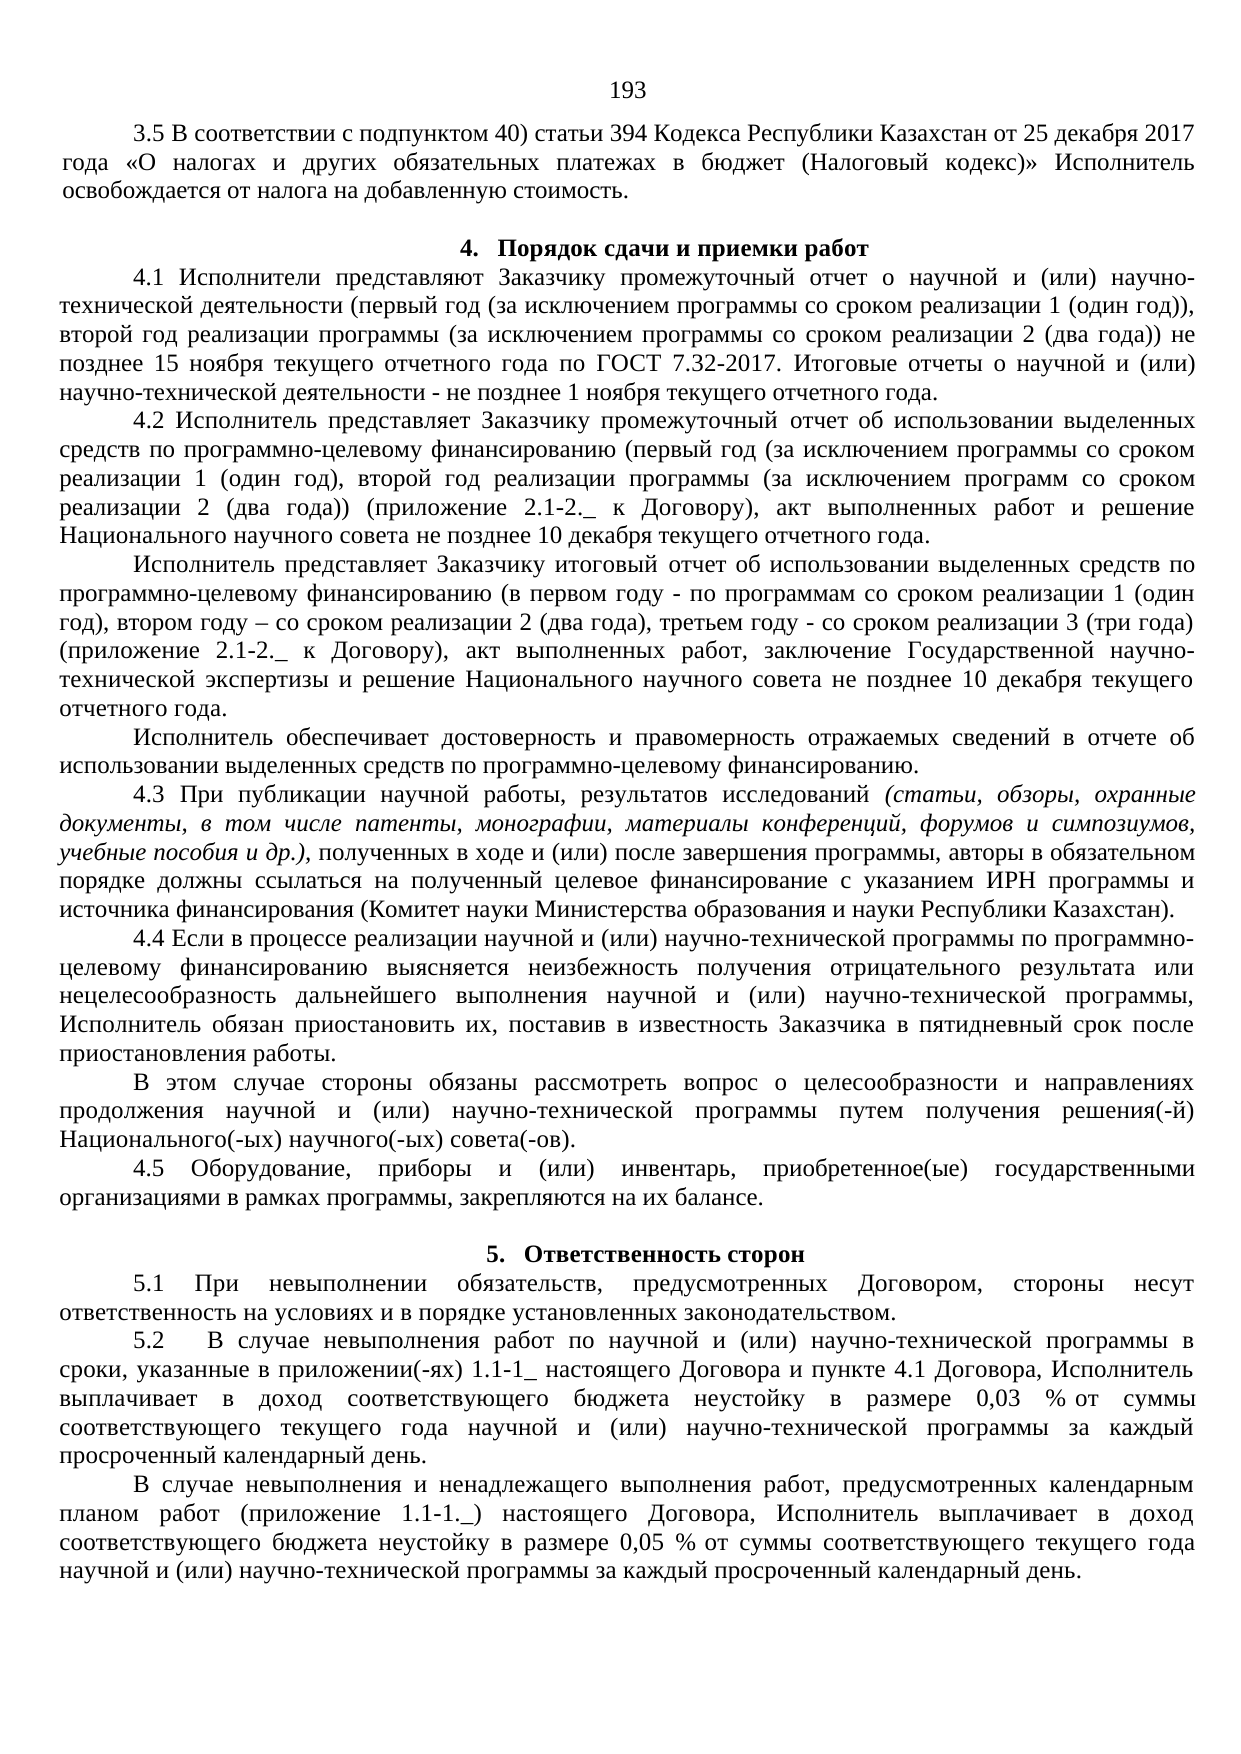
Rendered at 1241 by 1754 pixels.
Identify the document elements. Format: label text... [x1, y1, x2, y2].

text Исполнитель представляет Заказчику итоговый отчет об использовании выделенных средств по программно-целевому финансированию (в первом году - по программам со сроком реализации 1 (один год), втором году – со сроком реализации 2 (два года), третьем году - со сроком реализации 3 (три года) (приложение 2.1-2._ к Договору), акт выполненных работ, заключение Государственной научно-технической экспертизы и решение Национального научного совета не позднее 10 декабря текущего отчетного года. [59, 549, 1196, 722]
text 4.3 При публикации научной работы, результатов исследований (статьи, обзоры, охранные документы, в том числе патенты, монографии, материалы конференций, форумов и симпозиумов, учебные пособия и др.), полученных в ходе и (или) после завершения программы, авторы в обязательном порядке должны ссылаться на полученный целевое финансирование с указанием ИРН программы и источника финансирования (Комитет науки Министерства образования и науки Республики Казахстан). [59, 779, 1196, 923]
text 4.1 Исполнители представляют Заказчику промежуточный отчет о научной и (или) научно-технической деятельности (первый год (за исключением программы со сроком реализации 1 (один год)), второй год реализации программы (за исключением программы со сроком реализации 2 (два года)) не позднее 15 ноября текущего отчетного года по ГОСТ 7.32-2017. Итоговые отчеты о научной и (или) научно-технической деятельности - не позднее 1 ноября текущего отчетного года. [59, 262, 1196, 406]
text 4.2 Исполнитель представляет Заказчику промежуточный отчет об использовании выделенных средств по программно-целевому финансированию (первый год (за исключением программы со сроком реализации 1 (один год), второй год реализации программы (за исключением программ со сроком реализации 2 (два года)) (приложение 2.1-2._ к Договору), акт выполненных работ и решение Национального научного совета не позднее 10 декабря текущего отчетного года. [59, 406, 1196, 549]
text Исполнитель обеспечивает достоверность и правомерность отражаемых сведений в отчете об использовании выделенных средств по программно-целевому финансированию. [59, 722, 1196, 779]
text 4.4 Если в процессе реализации научной и (или) научно-технической программы по программно-целевому финансированию выясняется неизбежность получения отрицательного результата или нецелесообразность дальнейшего выполнения научной и (или) научно-технической программы, Исполнитель обязан приостановить их, поставив в известность Заказчика в пятидневный срок после приостановления работы. [59, 923, 1196, 1067]
list Порядок сдачи и приемки работ [133, 233, 1196, 262]
text 4.5 Оборудование, приборы и (или) инвентарь, приобретенное(ые) государственными организациями в рамках программы, закрепляются на их балансе. [59, 1153, 1196, 1211]
text 5.2 В случае невыполнения работ по научной и (или) научно-технической программы в сроки, указанные в приложении(-ях) 1.1-1_ настоящего Договора и пункте 4.1 Договора, Исполнитель выплачивает в доход соответствующего бюджета неустойку в размере 0,03 % от суммы соответствующего текущего года научной и (или) научно-технической программы за каждый просроченный календарный день. [59, 1326, 1196, 1469]
text В этом случае стороны обязаны рассмотреть вопрос о целесообразности и направлениях продолжения научной и (или) научно-технической программы путем получения решения(-й) Национального(-ых) научного(-ых) совета(-ов). [59, 1067, 1196, 1153]
text 5.1 При невыполнении обязательств, предусмотренных Договором, стороны несут ответственность на условиях и в порядке установленных законодательством. [59, 1268, 1196, 1326]
text В случае невыполнения и ненадлежащего выполнения работ, предусмотренных календарным планом работ (приложение 1.1-1._) настоящего Договора, Исполнитель выплачивает в доход соответствующего бюджета неустойку в размере 0,05 % от суммы соответствующего текущего года научной и (или) научно-технической программы за каждый просроченный календарный день. [59, 1469, 1196, 1584]
text 3.5 В соответствии с подпунктом 40) статьи 394 Кодекса Республики Казахстан от 25 декабря 2017 года «О налогах и других обязательных платежах в бюджет (Налоговый кодекс)» Исполнитель освобождается от налога на добавленную стоимость. [62, 118, 1196, 204]
list Ответственность сторон [95, 1239, 1196, 1268]
